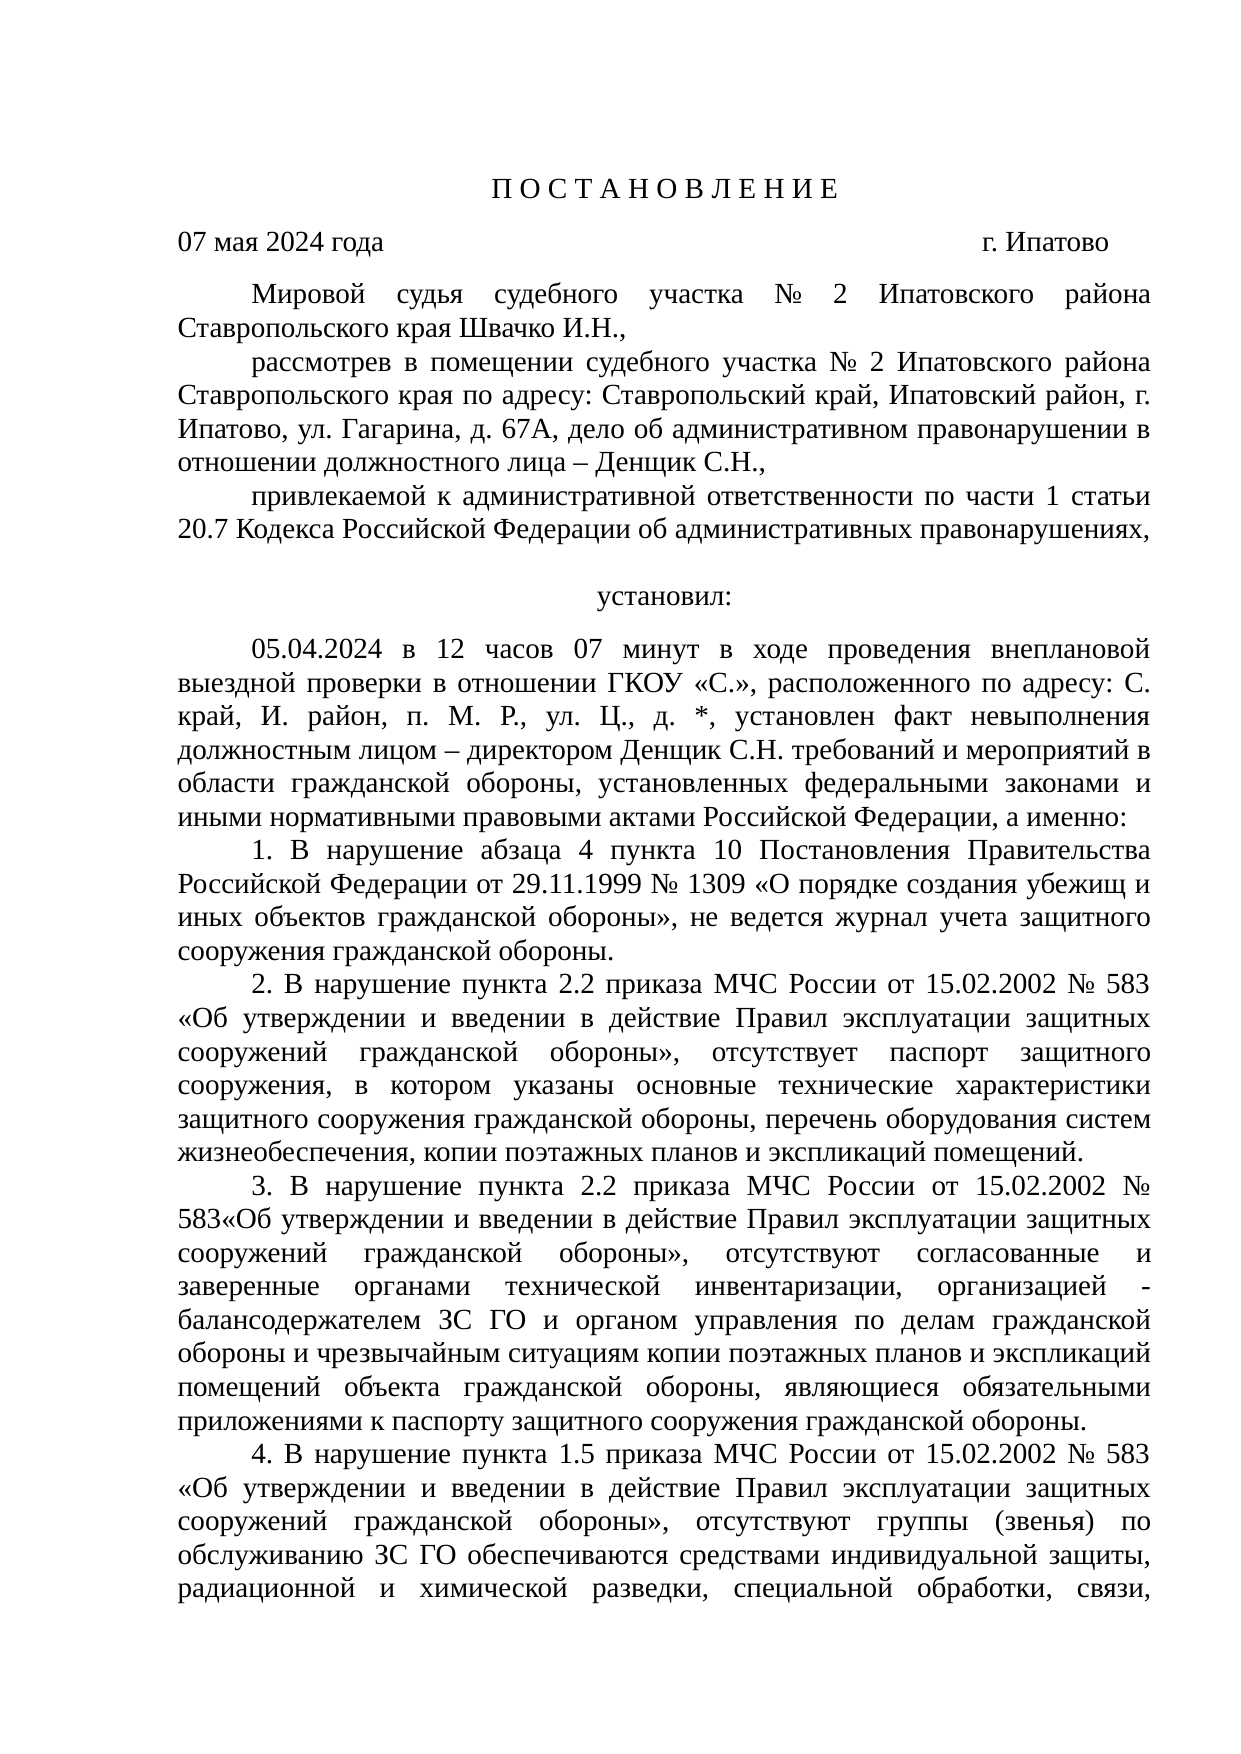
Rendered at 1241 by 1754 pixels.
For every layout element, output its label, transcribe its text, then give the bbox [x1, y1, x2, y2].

text рассмотрев в помещении судебного участка № 2 Ипатовского района Ставропольского края по адресу: Ставропольский край, Ипатовский район, г. Ипатово, ул. Гагарина, д. 67А, дело об административном правонарушении в отношении должностного лица – Денщик С.Н., [177, 344, 1152, 478]
text 07 мая 2024 года г. Ипатово [177, 224, 1152, 257]
text 05.04.2024 в 12 часов 07 минут в ходе проведения внеплановой выездной проверки в отношении ГКОУ «С.», расположенного по адресу: С. край, И. район, п. М. Р., ул. Ц., д. *, установлен факт невыполнения должностным лицом – директором Денщик С.Н. требований и мероприятий в области гражданской обороны, установленных федеральными законами и иными нормативными правовыми актами Российской Федерации, а именно: [177, 631, 1152, 832]
text установил: [177, 578, 1152, 612]
text 3. В нарушение пункта 2.2 приказа МЧС России от 15.02.2002 № 583«Об утверждении и введении в действие Правил эксплуатации защитных сооружений гражданской обороны», отсутствуют согласованные и заверенные органами технической инвентаризации, организацией - балансодержателем ЗС ГО и органом управления по делам гражданской обороны и чрезвычайным ситуациям копии поэтажных планов и экспликаций помещений объекта гражданской обороны, являющиеся обязательными приложениями к паспорту защитного сооружения гражданской обороны. [177, 1168, 1152, 1436]
text Мировой судья судебного участка № 2 Ипатовского района Ставропольского края Швачко И.Н., [177, 277, 1152, 344]
text 1. В нарушение абзаца 4 пункта 10 Постановления Правительства Российской Федерации от 29.11.1999 № 1309 «О порядке создания убежищ и иных объектов гражданской обороны», не ведется журнал учета защитного сооружения гражданской обороны. [177, 832, 1152, 967]
text П О С Т А Н О В Л Е Н И Е [177, 171, 1152, 204]
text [177, 1436, 1152, 1604]
text привлекаемой к административной ответственности по части 1 статьи 20.7 Кодекса Российской Федерации об административных правонарушениях, [177, 478, 1152, 545]
text 2. В нарушение пункта 2.2 приказа МЧС России от 15.02.2002 № 583 «Об утверждении и введении в действие Правил эксплуатации защитных сооружений гражданской обороны», отсутствует паспорт защитного сооружения, в котором указаны основные технические характеристики защитного сооружения гражданской обороны, перечень оборудования систем жизнеобеспечения, копии поэтажных планов и экспликаций помещений. [177, 967, 1152, 1168]
